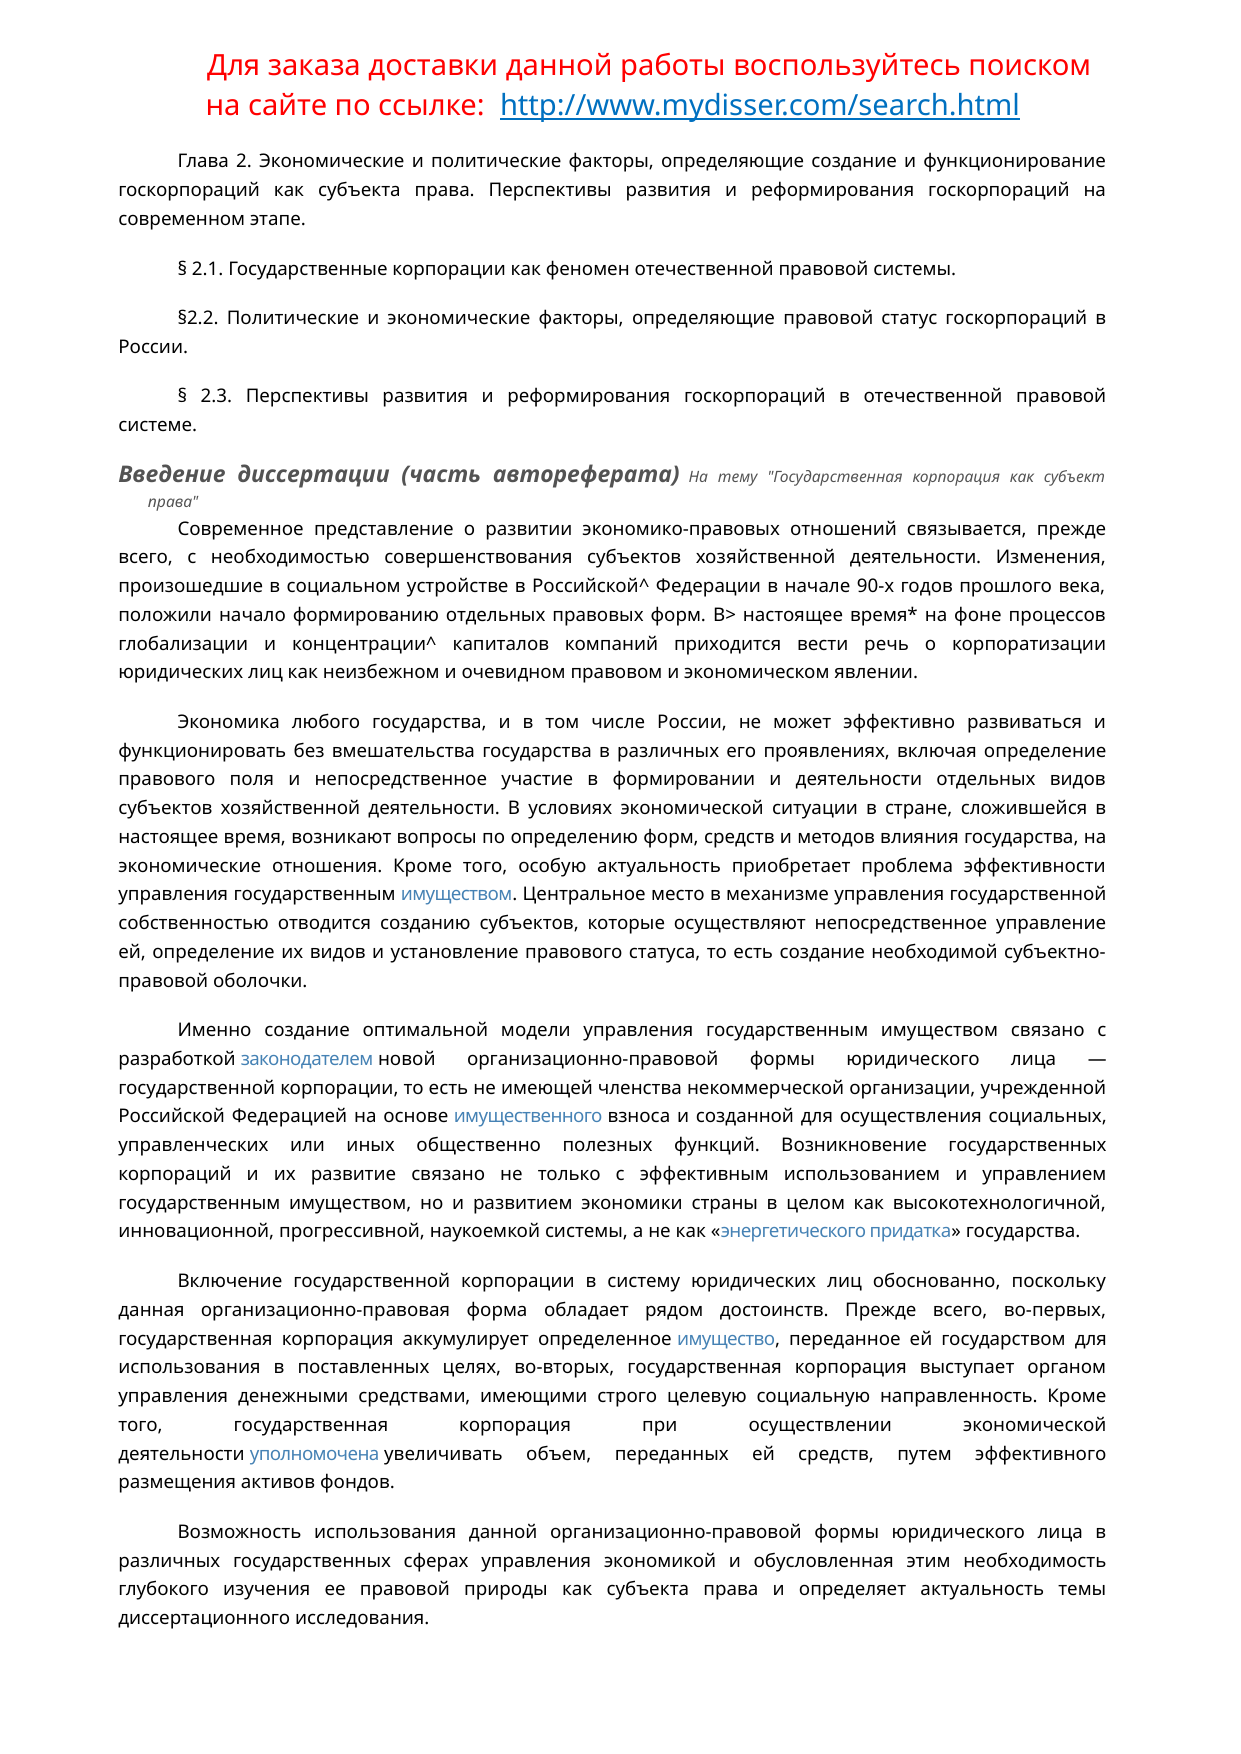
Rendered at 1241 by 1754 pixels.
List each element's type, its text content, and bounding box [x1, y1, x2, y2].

subtitle Введение диссертации (часть автореферата) На тему "Государственная корпорация как субъект права" [118, 458, 1107, 512]
